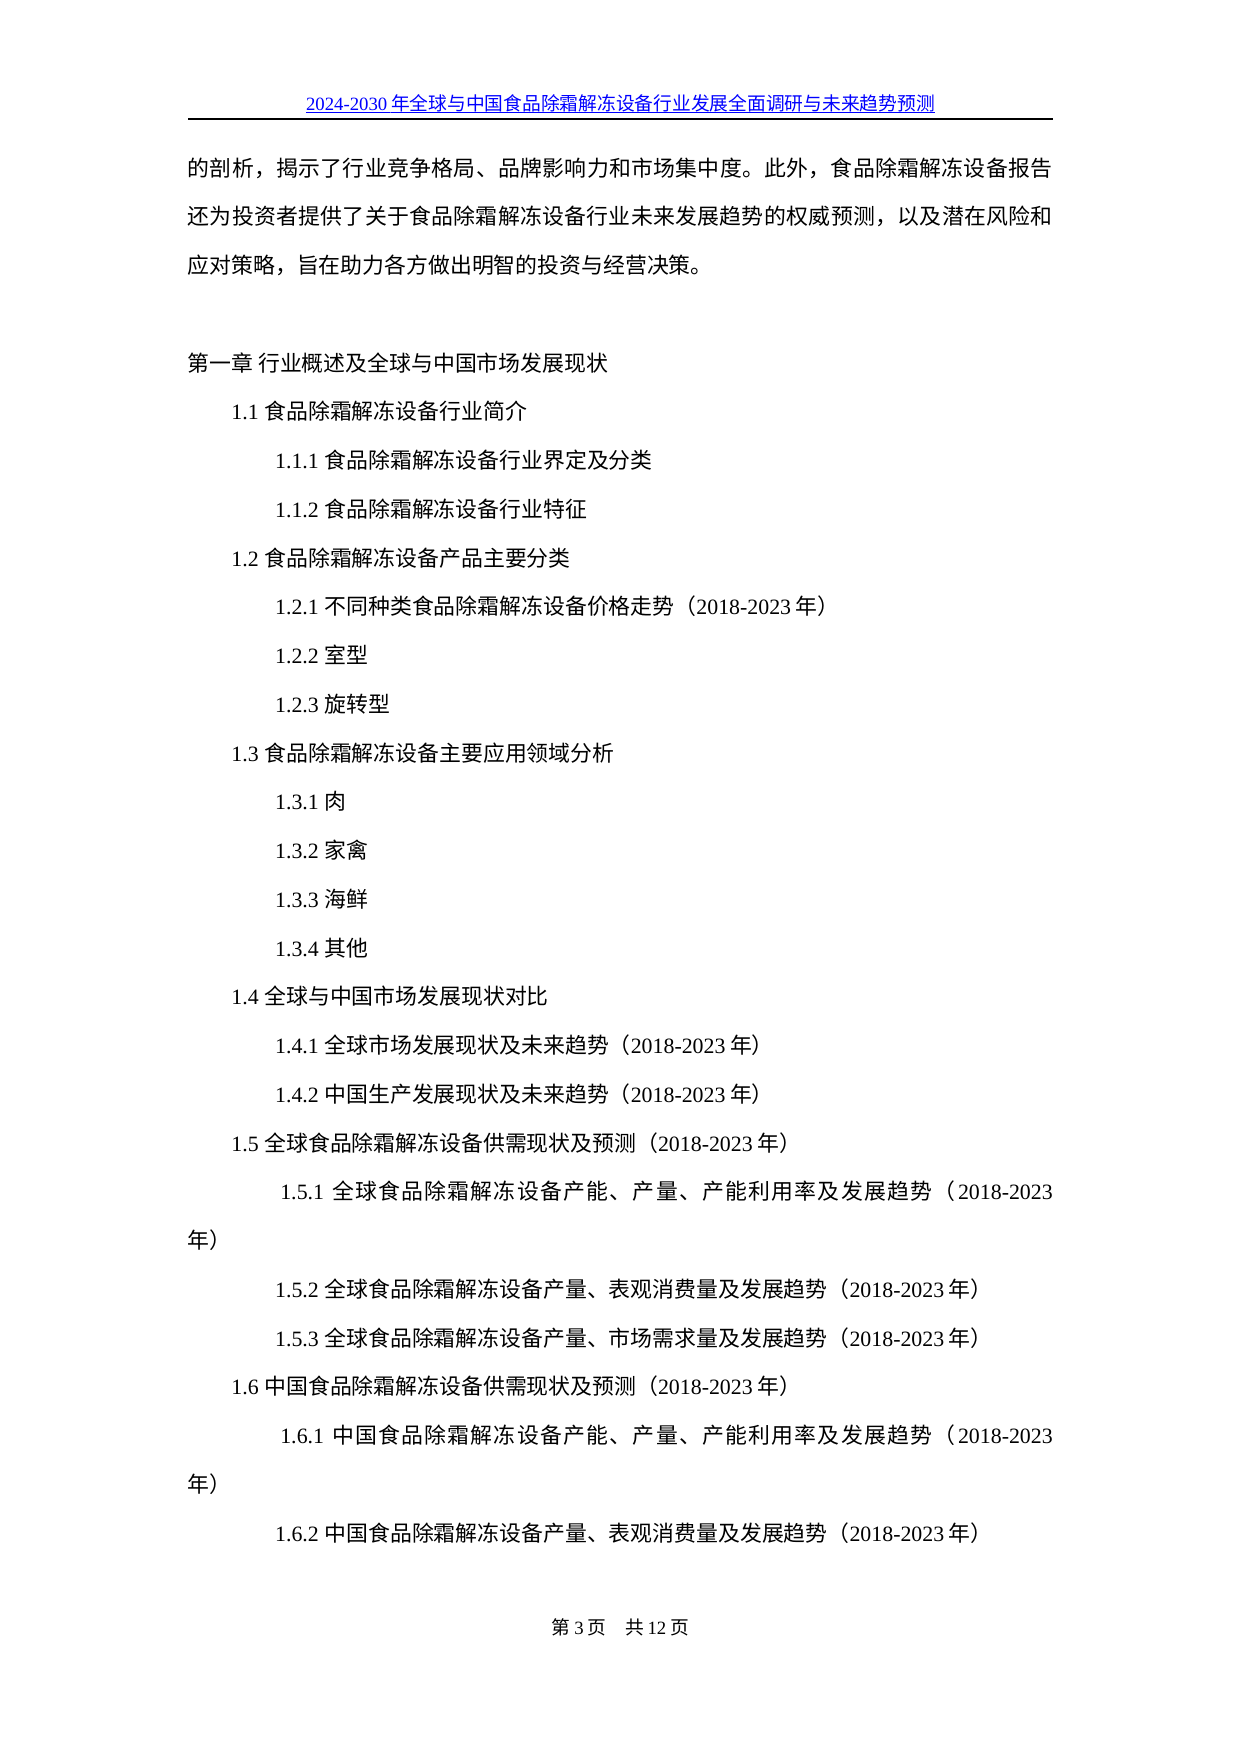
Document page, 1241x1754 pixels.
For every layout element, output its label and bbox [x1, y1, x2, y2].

text [187, 150, 1053, 1548]
